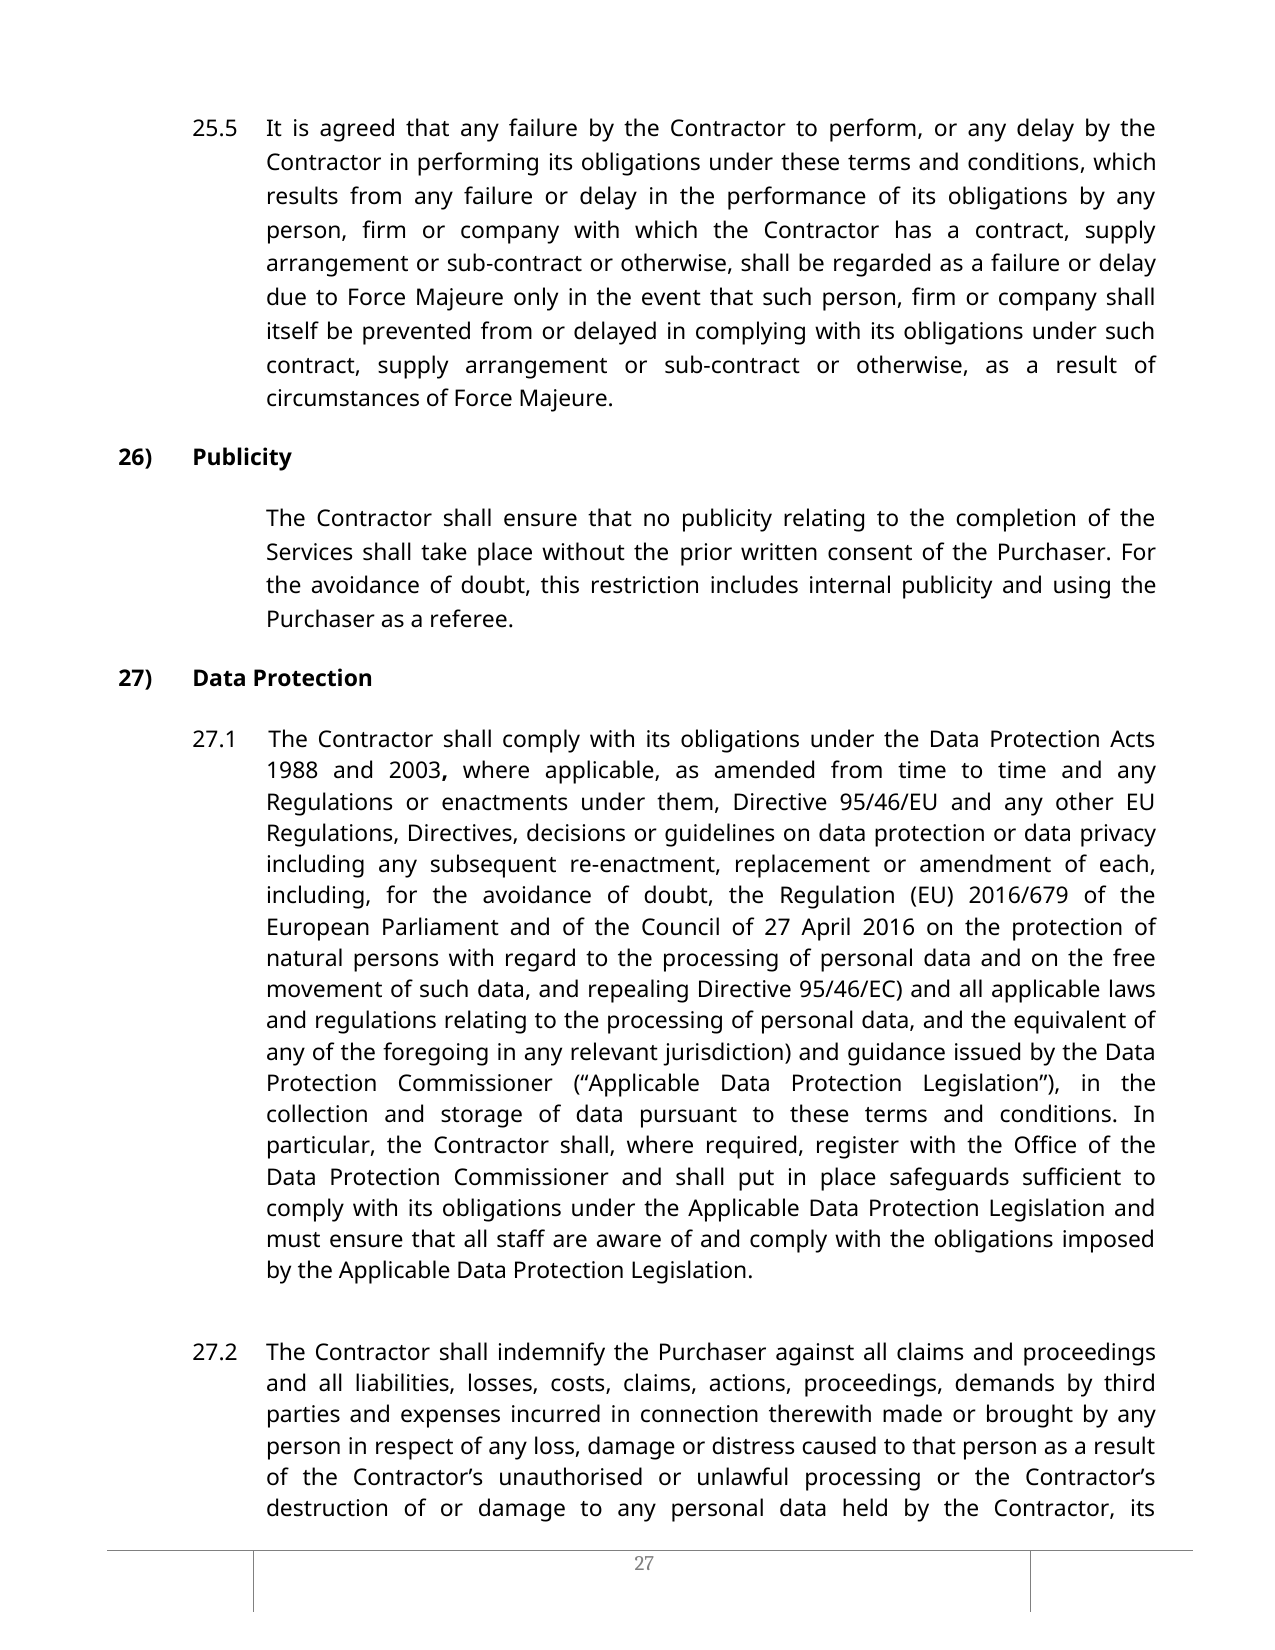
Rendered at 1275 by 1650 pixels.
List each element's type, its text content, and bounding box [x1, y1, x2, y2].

list The Contractor shall comply with its obligations under the Data Protection Acts 1988 and 2003, where applicable, as amended from time to time and any Regulations or enactments under them, Directive 95/46/EU and any other EU Regulations, Directives, decisions or guidelines on data protection or data privacy including any subsequent re-enactment, replacement or amendment of each, including, for the avoidance of doubt, the Regulation (EU) 2016/679 of the European Parliament and of the Council of 27 April 2016 on the protection of natural persons with regard to the processing of personal data and on the free movement of such data, and repealing Directive 95/46/EC) and all applicable laws and regulations relating to the processing of personal data, and the equivalent of any of the foregoing in any relevant jurisdiction) and guidance issued by the Data Protection Commissioner (“Applicable Data Protection Legislation”), in the collection and storage of data pursuant to these terms and conditions. In particular, the Contractor shall, where required, register with the Office of the Data Protection Commissioner and shall put in place safeguards sufficient to comply with its obligations under the Applicable Data Protection Legislation and must ensure that all staff are aware of and comply with the obligations imposed by the Applicable Data Protection Legislation. [192, 723, 1157, 1285]
list It is agreed that any failure by the Contractor to perform, or any delay by the Contractor in performing its obligations under these terms and conditions, which results from any failure or delay in the performance of its obligations by any person, firm or company with which the Contractor has a contract, supply arrangement or sub-contract or otherwise, shall be regarded as a failure or delay due to Force Majeure only in the event that such person, firm or company shall itself be prevented from or delayed in complying with its obligations under such contract, supply arrangement or sub-contract or otherwise, as a result of circumstances of Force Majeure. [192, 112, 1157, 413]
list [192, 1336, 1157, 1523]
text The Contractor shall ensure that no publicity relating to the completion of the Services shall take place without the prior written consent of the Purchaser. For the avoidance of doubt, this restriction includes internal publicity and using the Purchaser as a referee. [266, 502, 1157, 634]
list Publicity [118, 441, 1157, 472]
list Data Protection [118, 662, 1157, 693]
